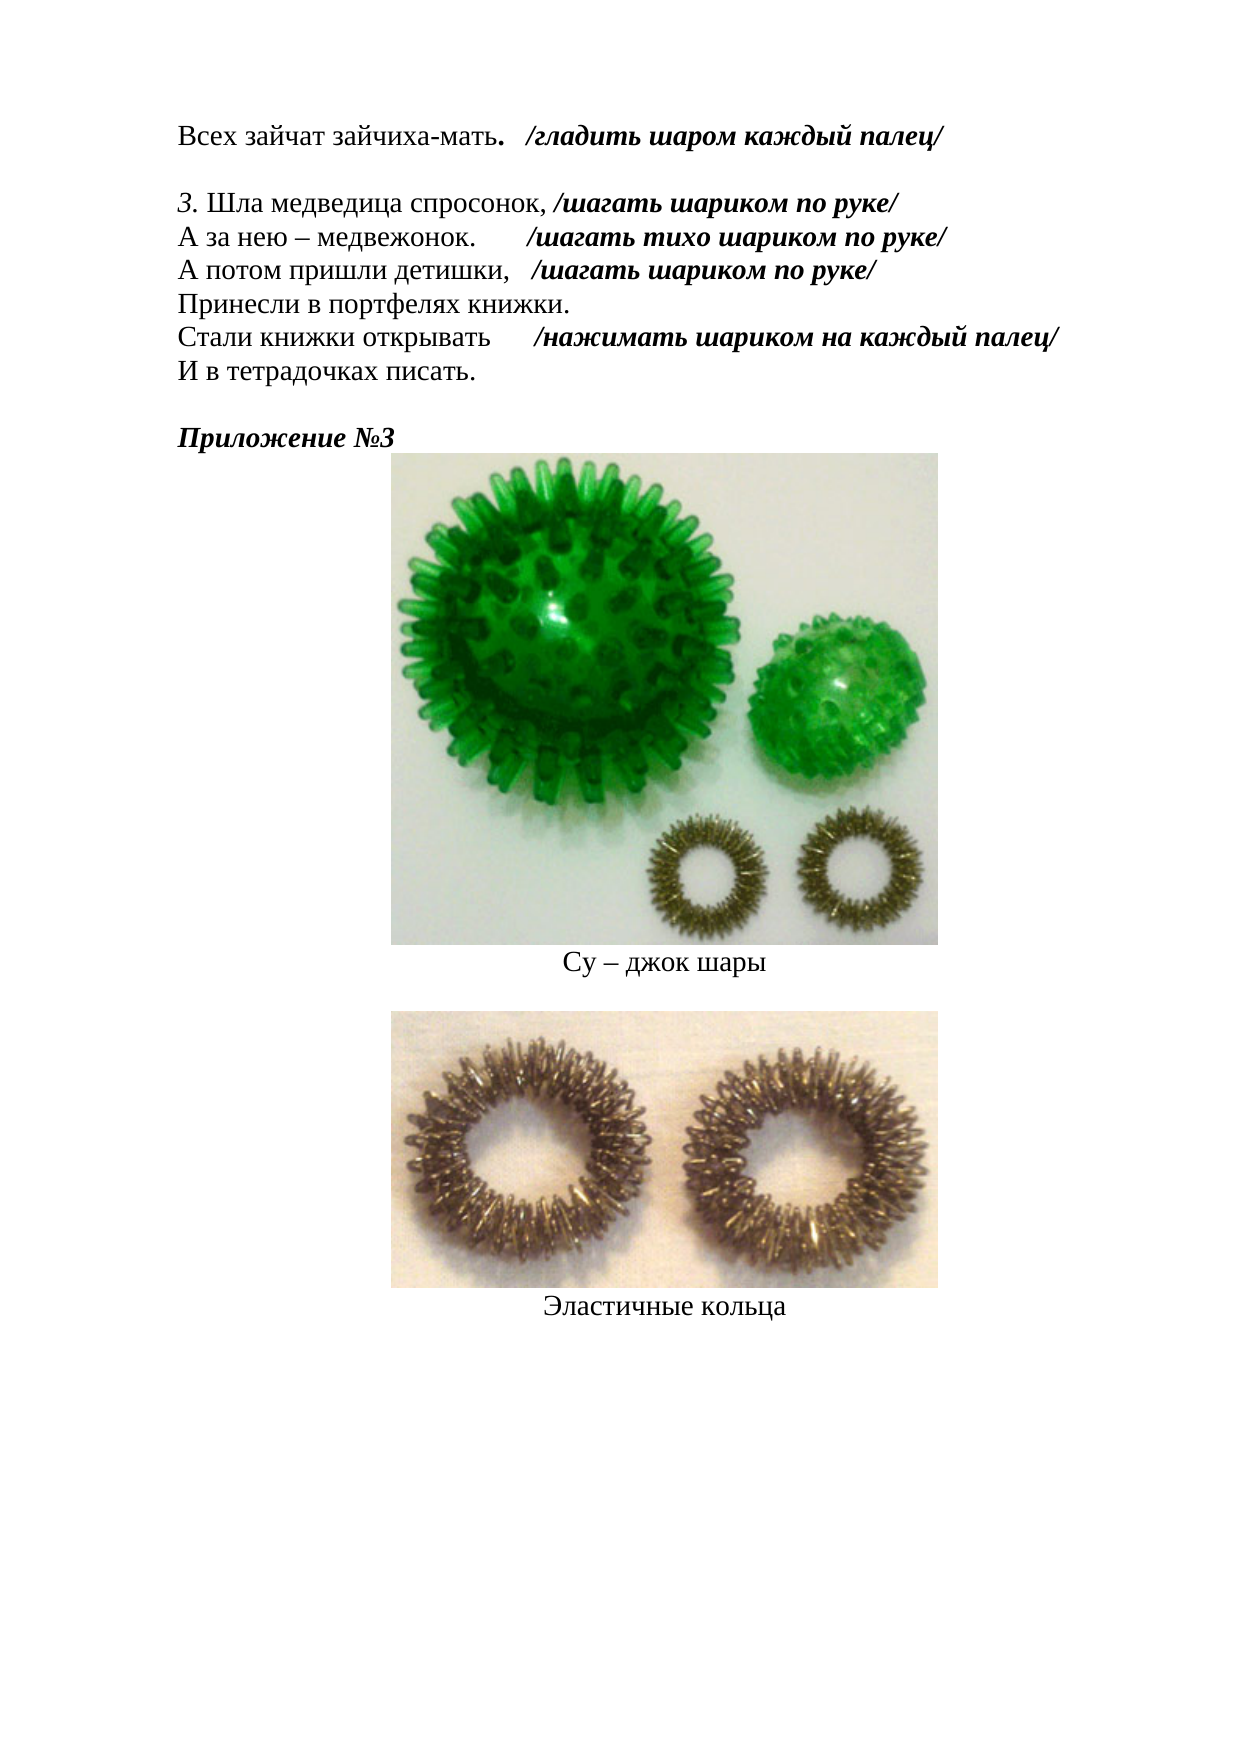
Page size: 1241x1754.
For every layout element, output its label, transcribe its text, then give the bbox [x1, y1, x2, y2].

text Всех зайчат зайчиха-мать. /гладить шаром каждый палец/ [177, 118, 1152, 152]
text Эластичные кольца [177, 1288, 1152, 1321]
text Приложение №3 [177, 420, 1152, 453]
text Су – джок шары [177, 944, 1152, 978]
picture [391, 453, 938, 945]
picture [391, 1011, 938, 1288]
text А за нею – медвежонок. /шагать тихо шариком по руке/ [177, 219, 1152, 252]
text Стали книжки открывать /нажимать шариком на каждый палец/ [177, 319, 1152, 353]
text И в тетрадочках писать. [177, 353, 1152, 386]
text Принесли в портфелях книжки. [177, 286, 1152, 319]
text А потом пришли детишки, /шагать шариком по руке/ [177, 252, 1152, 286]
text 3. Шла медведица спросонок, /шагать шариком по руке/ [177, 185, 1152, 219]
